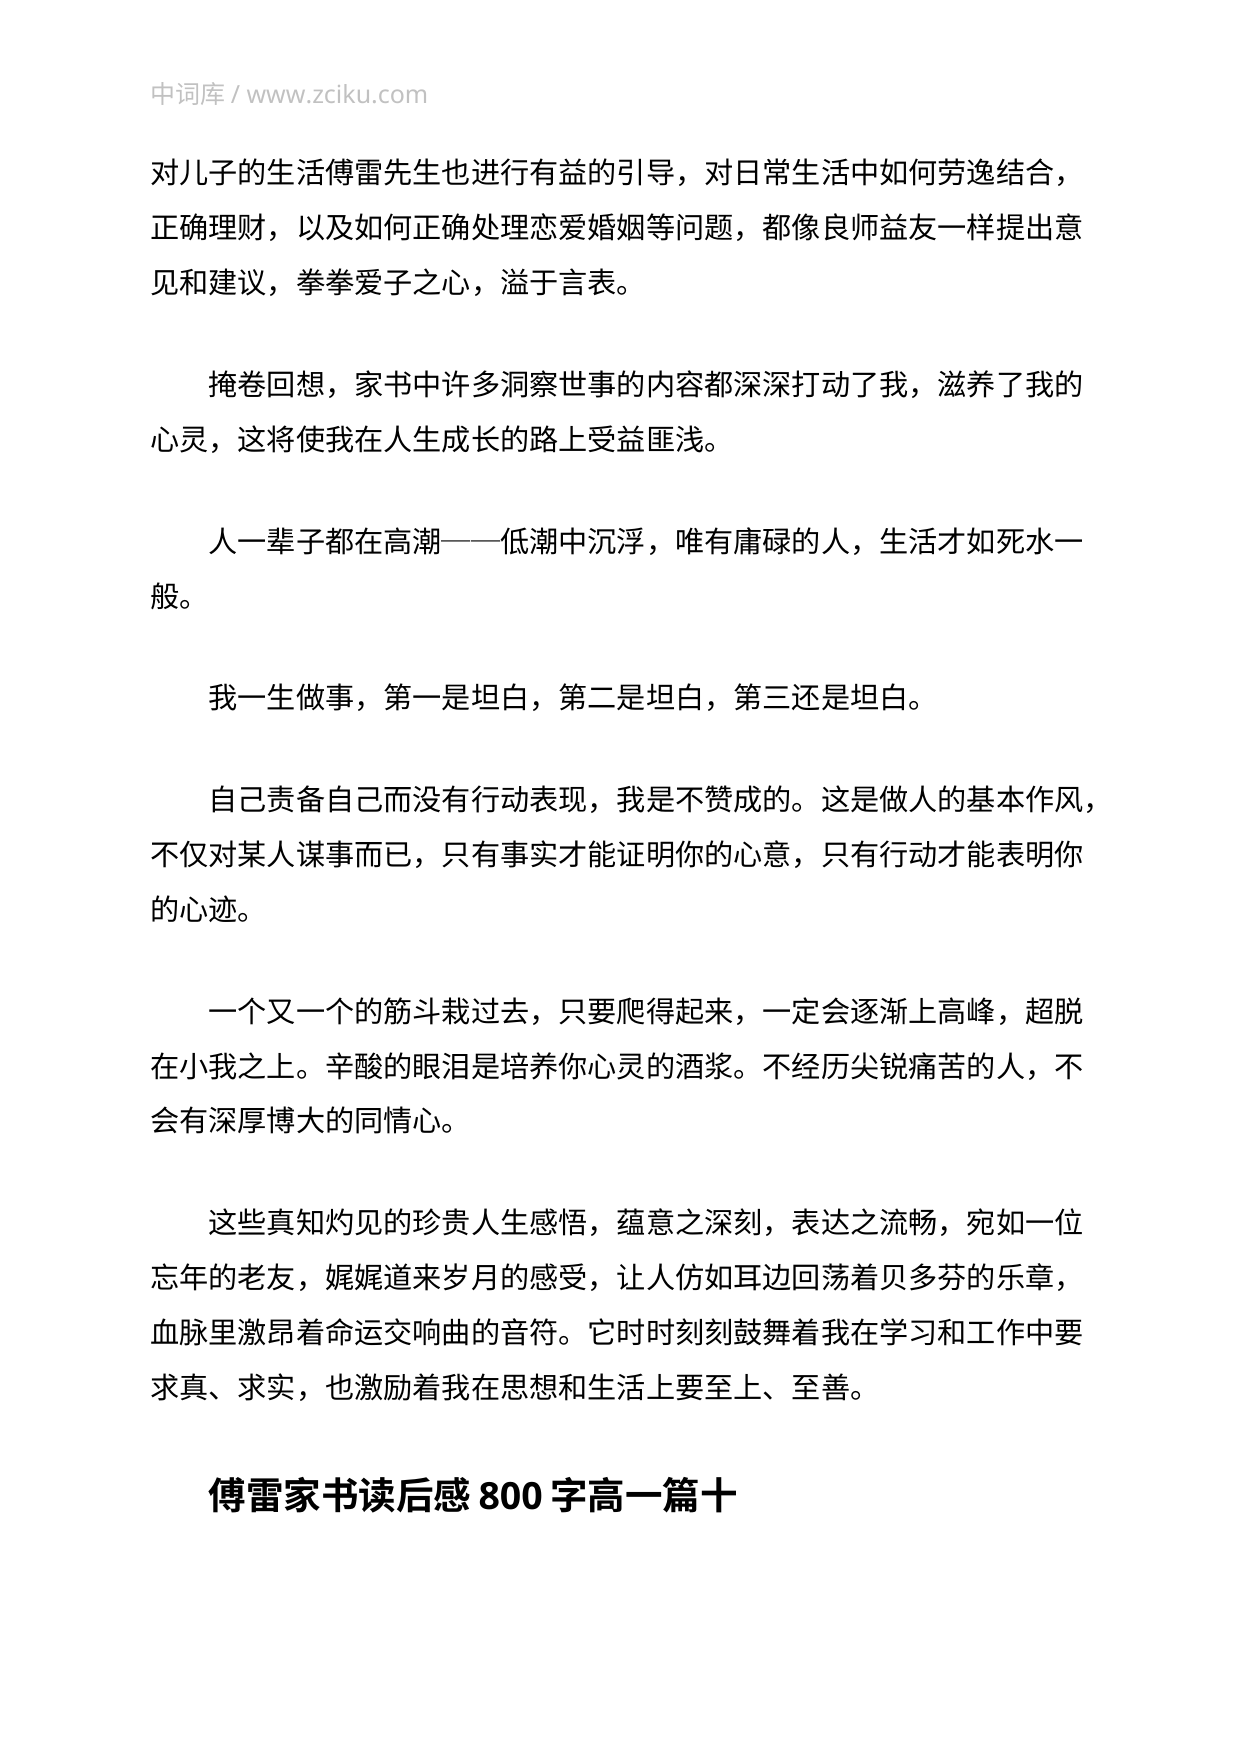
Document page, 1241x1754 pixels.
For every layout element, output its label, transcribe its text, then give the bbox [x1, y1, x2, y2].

text 人一辈子都在高潮──低潮中沉浮，唯有庸碌的人，生活才如死水一般。 [150, 518, 1090, 615]
text 自己责备自己而没有行动表现，我是不赞成的。这是做人的基本作风，不仅对某人谋事而已，只有事实才能证明你的心意，只有行动才能表明你的心迹。 [150, 777, 1090, 929]
text 一个又一个的筋斗栽过去，只要爬得起来，一定会逐渐上高峰，超脱在小我之上。辛酸的眼泪是培养你心灵的酒浆。不经历尖锐痛苦的人，不会有深厚博大的同情心。 [150, 988, 1090, 1140]
text 傅雷家书读后感800字高一篇十 [150, 1466, 1090, 1521]
text 这些真知灼见的珍贵人生感悟，蕴意之深刻，表达之流畅，宛如一位忘年的老友，娓娓道来岁月的感受，让人仿如耳边回荡着贝多芬的乐章，血脉里激昂着命运交响曲的音符。它时时刻刻鼓舞着我在学习和工作中要求真、求实，也激励着我在思想和生活上要至上、至善。 [150, 1200, 1090, 1407]
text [150, 150, 1090, 302]
text 我一生做事，第一是坦白，第二是坦白，第三还是坦白。 [150, 675, 1090, 717]
text 掩卷回想，家书中许多洞察世事的内容都深深打动了我，滋养了我的心灵，这将使我在人生成长的路上受益匪浅。 [150, 362, 1090, 459]
